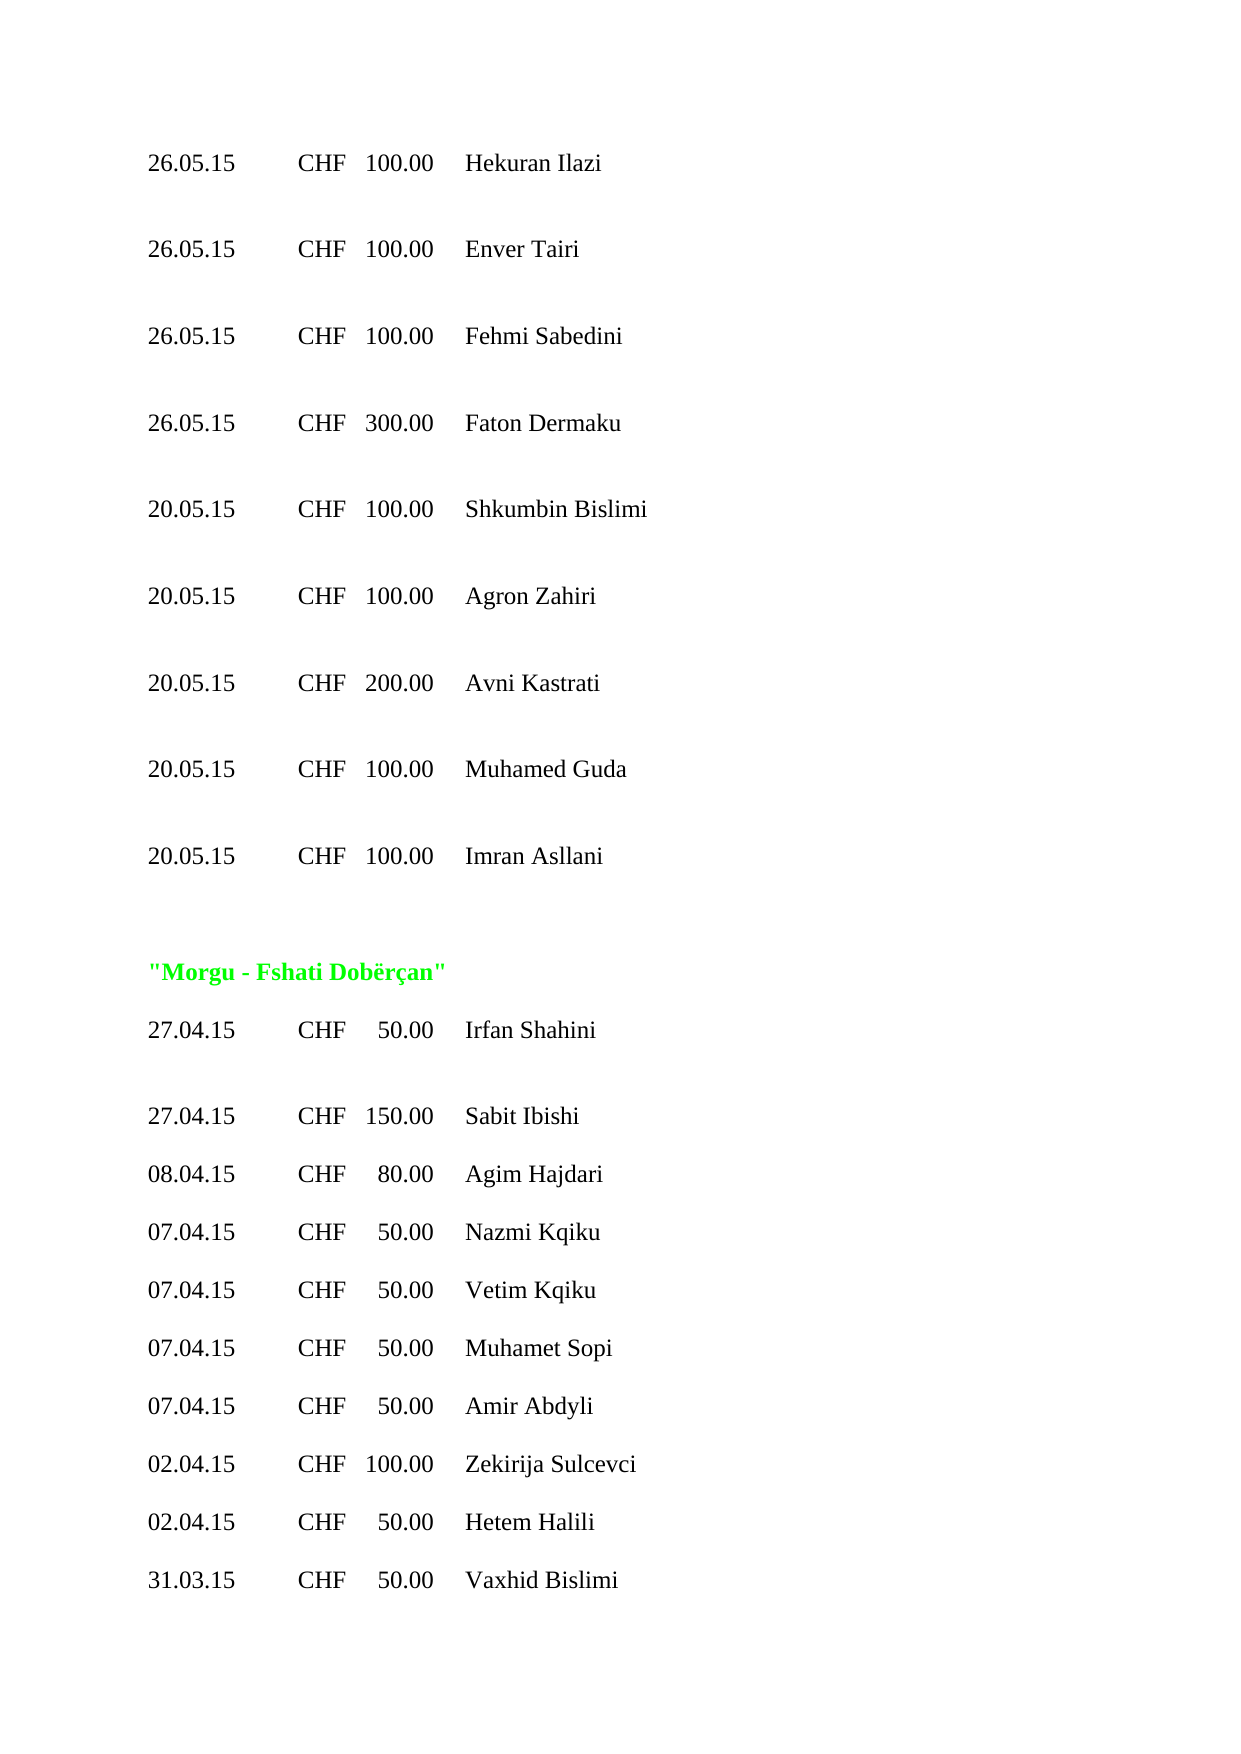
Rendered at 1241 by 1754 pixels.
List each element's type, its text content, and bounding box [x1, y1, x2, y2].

text 20.05.15 CHF 200.00 Avni Kastrati [148, 668, 1093, 725]
text 08.04.15 CHF 80.00 Agim Hajdari [148, 1159, 1093, 1188]
text 27.04.15 CHF 50.00 Irfan Shahini [148, 1015, 1093, 1072]
text 20.05.15 CHF 100.00 Shkumbin Bislimi [148, 494, 1093, 552]
text 02.04.15 CHF 100.00 Zekirija Sulcevci [148, 1449, 1093, 1478]
text 07.04.15 CHF 50.00 Nazmi Kqiku [148, 1217, 1093, 1246]
text 20.05.15 CHF 100.00 Agron Zahiri [148, 581, 1093, 638]
text 20.05.15 CHF 100.00 Muhamed Guda [148, 754, 1093, 812]
text 31.03.15 CHF 50.00 Vaxhid Bislimi [148, 1565, 1093, 1593]
text 26.05.15 CHF 100.00 Hekuran Ilazi [148, 148, 1093, 205]
text 27.04.15 CHF 150.00 Sabit Ibishi [148, 1101, 1093, 1130]
text 07.04.15 CHF 50.00 Amir Abdyli [148, 1391, 1093, 1420]
text 26.05.15 CHF 100.00 Fehmi Sabedini [148, 321, 1093, 378]
text 07.04.15 CHF 50.00 Vetim Kqiku [148, 1275, 1093, 1304]
text "Morgu - Fshati Dobërçan" [148, 957, 1093, 986]
text 26.05.15 CHF 100.00 Enver Tairi [148, 234, 1093, 292]
text 20.05.15 CHF 100.00 Imran Asllani [148, 841, 1093, 870]
text 07.04.15 CHF 50.00 Muhamet Sopi [148, 1333, 1093, 1362]
text 26.05.15 CHF 300.00 Faton Dermaku [148, 408, 1093, 465]
text 02.04.15 CHF 50.00 Hetem Halili [148, 1507, 1093, 1536]
